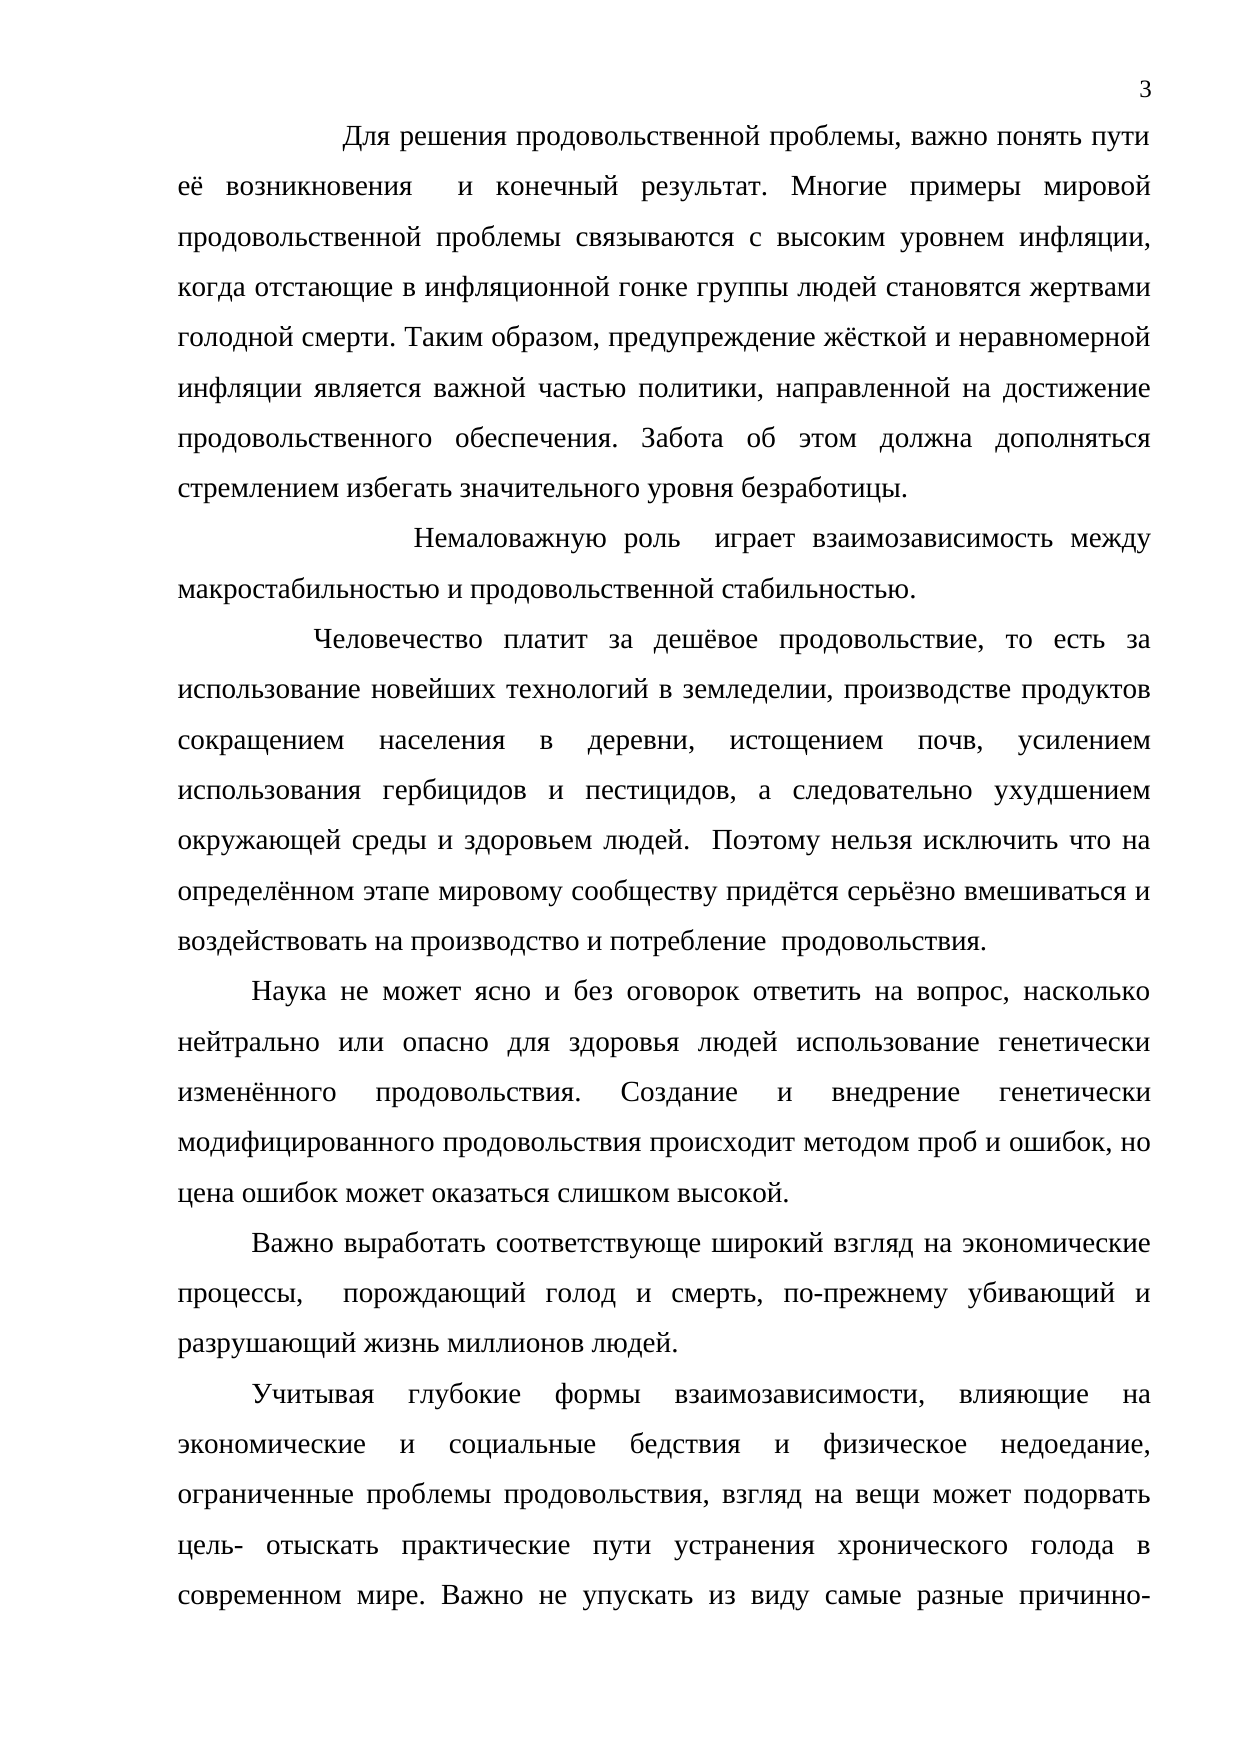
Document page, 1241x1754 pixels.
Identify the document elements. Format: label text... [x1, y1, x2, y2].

subtitle Для решения продовольственной проблемы, важно понять пути её возникновения и конечный результат. Многие примеры мировой продовольственной проблемы связываются с высоким уровнем инфляции, когда отстающие в инфляционной гонке группы людей становятся жертвами голодной смерти. Таким образом, предупреждение жёсткой и неравномерной инфляции является важной частью политики, направленной на достижение продовольственного обеспечения. Забота об этом должна дополняться стремлением избегать значительного уровня безработицы. [177, 118, 1152, 504]
text Немаловажную роль играет взаимозависимость между макростабильностью и продовольственной стабильностью. [177, 521, 1152, 604]
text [177, 1376, 1152, 1611]
text Важно выработать соответствующе широкий взгляд на экономические процессы, порождающий голод и смерть, по-прежнему убивающий и разрушающий жизнь миллионов людей. [177, 1225, 1152, 1359]
text Наука не может ясно и без оговорок ответить на вопрос, насколько нейтрально или опасно для здоровья людей использование генетически изменённого продовольствия. Создание и внедрение генетически модифицированного продовольствия происходит методом проб и ошибок, но цена ошибок может оказаться слишком высокой. [177, 973, 1152, 1208]
text Человечество платит за дешёвое продовольствие, то есть за использование новейших технологий в земледелии, производстве продуктов сокращением населения в деревни, истощением почв, усилением использования гербицидов и пестицидов, а следовательно ухудшением окружающей среды и здоровьем людей. Поэтому нельзя исключить что на определённом этапе мировому сообществу придётся серьёзно вмешиваться и воздействовать на производство и потребление продовольствия. [177, 621, 1152, 957]
